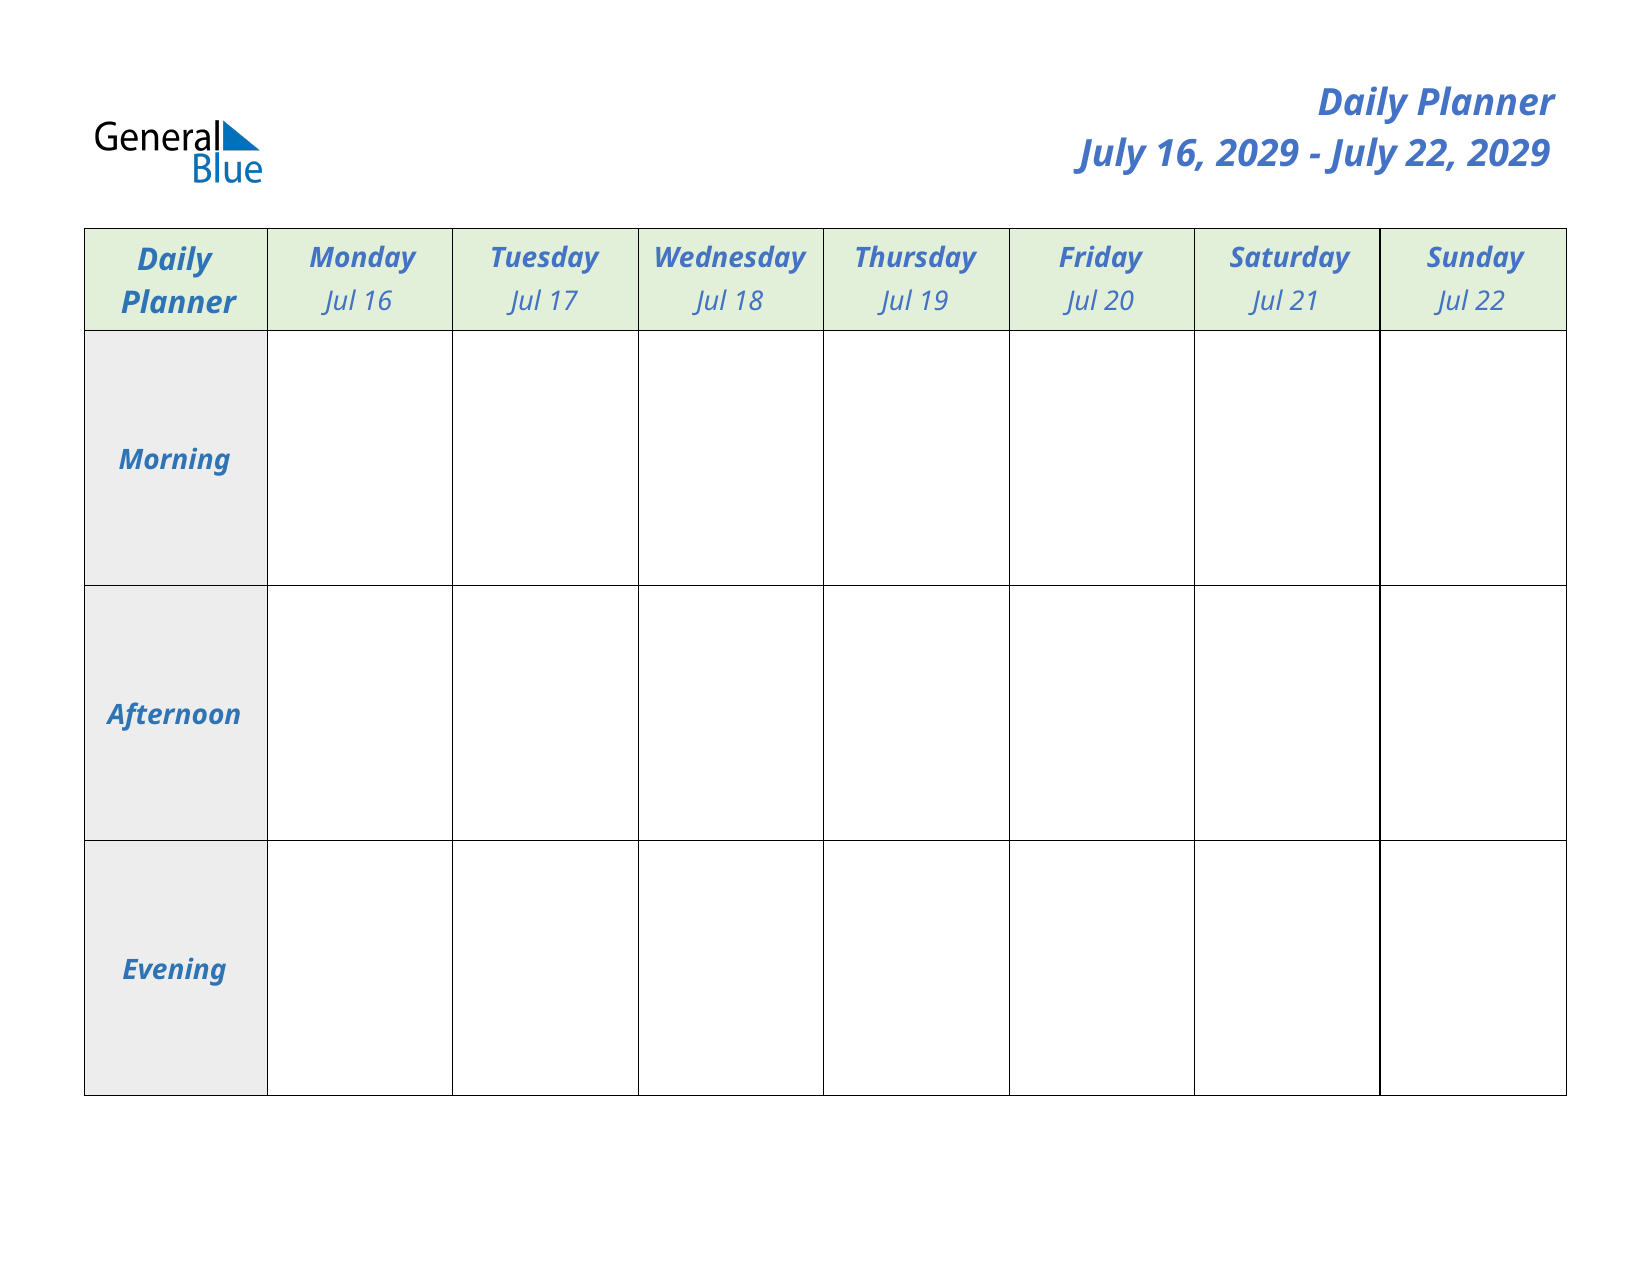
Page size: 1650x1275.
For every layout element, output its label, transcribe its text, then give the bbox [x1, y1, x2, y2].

table_cell [1381, 841, 1566, 1095]
table_header [84, 75, 267, 228]
table_cell Friday Jul 20 [1010, 229, 1194, 330]
table_cell [639, 331, 823, 585]
table_cell [453, 331, 638, 585]
table_cell Evening [85, 841, 267, 1095]
table_cell [268, 331, 452, 585]
table_cell Sunday Jul 22 [1381, 229, 1566, 330]
table_cell [1195, 331, 1379, 585]
table_cell [1381, 331, 1566, 585]
table_cell [1010, 841, 1194, 1095]
table_cell [824, 586, 1009, 840]
table_cell Monday Jul 16 [268, 229, 452, 330]
table_cell [824, 331, 1009, 585]
table_cell [824, 841, 1009, 1095]
table_cell [1195, 586, 1379, 840]
picture [95, 120, 262, 183]
table_cell [1195, 841, 1379, 1095]
table_cell [268, 841, 452, 1095]
table_cell Afternoon [85, 586, 267, 840]
table_cell Morning [85, 331, 267, 585]
table_cell [453, 586, 638, 840]
table_cell [268, 586, 452, 840]
table_cell [639, 586, 823, 840]
table_cell Daily Planner [85, 229, 267, 330]
table_cell Tuesday Jul 17 [453, 229, 638, 330]
table_header Daily Planner July 16, 2029 - July 22, 2029 [268, 75, 1566, 228]
table_cell Thursday Jul 19 [824, 229, 1009, 330]
table_cell Wednesday Jul 18 [639, 229, 823, 330]
table_cell [453, 841, 638, 1095]
table_cell Saturday Jul 21 [1195, 229, 1379, 330]
table_cell [1010, 331, 1194, 585]
table_cell [1381, 586, 1566, 840]
table_cell [1010, 586, 1194, 840]
table_cell [639, 841, 823, 1095]
